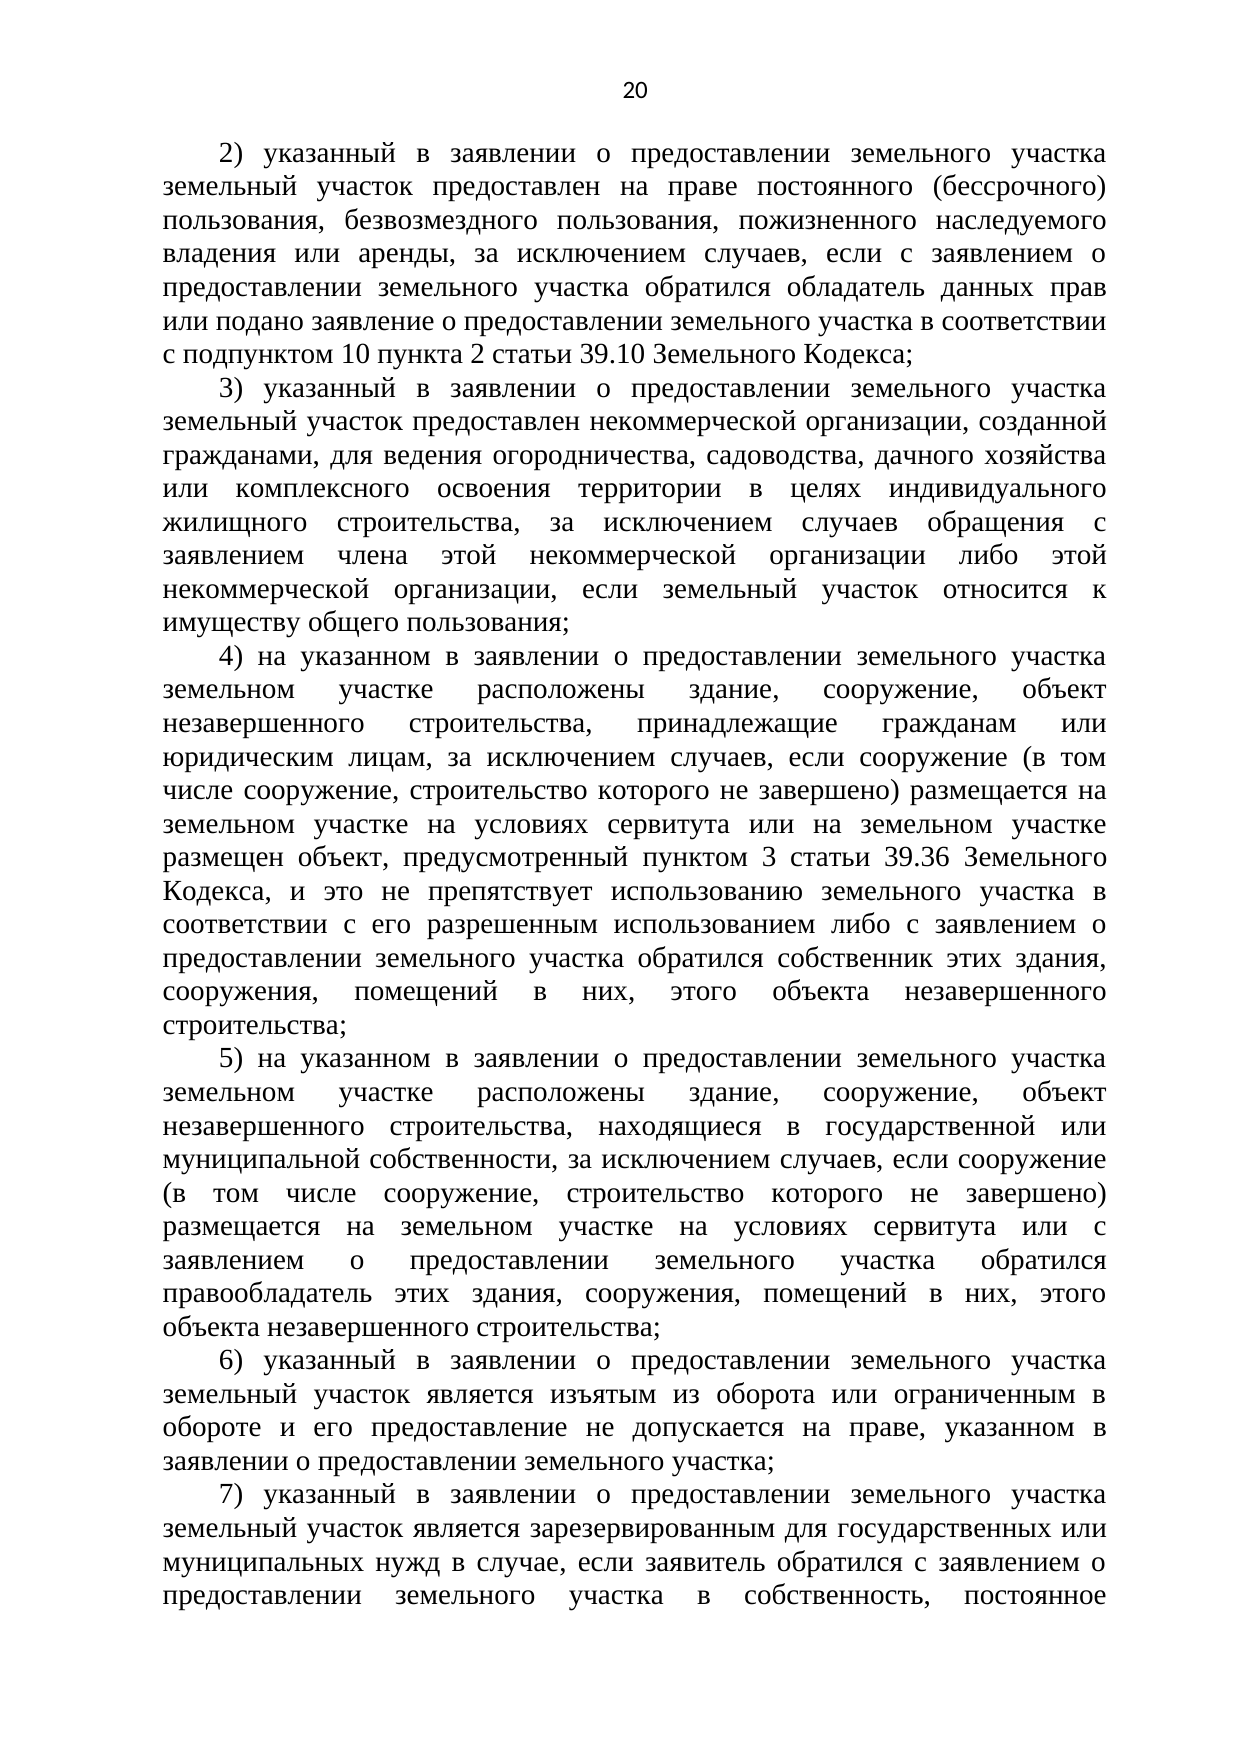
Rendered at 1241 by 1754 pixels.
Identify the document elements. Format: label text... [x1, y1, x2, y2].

text 2) указанный в заявлении о предоставлении земельного участка земельный участок предоставлен на праве постоянного (бессрочного) пользования, безвозмездного пользования, пожизненного наследуемого владения или аренды, за исключением случаев, если с заявлением о предоставлении земельного участка обратился обладатель данных прав или подано заявление о предоставлении земельного участка в соответствии с подпунктом 10 пункта 2 статьи 39.10 Земельного Кодекса; [162, 135, 1107, 370]
text 6) указанный в заявлении о предоставлении земельного участка земельный участок является изъятым из оборота или ограниченным в обороте и его предоставление не допускается на праве, указанном в заявлении о предоставлении земельного участка; [162, 1342, 1107, 1477]
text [162, 1477, 1107, 1611]
text 5) на указанном в заявлении о предоставлении земельного участка земельном участке расположены здание, сооружение, объект незавершенного строительства, находящиеся в государственной или муниципальной собственности, за исключением случаев, если сооружение (в том числе сооружение, строительство которого не завершено) размещается на земельном участке на условиях сервитута или с заявлением о предоставлении земельного участка обратился правообладатель этих здания, сооружения, помещений в них, этого объекта незавершенного строительства; [162, 1041, 1107, 1342]
text 3) указанный в заявлении о предоставлении земельного участка земельный участок предоставлен некоммерческой организации, созданной гражданами, для ведения огородничества, садоводства, дачного хозяйства или комплексного освоения территории в целях индивидуального жилищного строительства, за исключением случаев обращения с заявлением члена этой некоммерческой организации либо этой некоммерческой организации, если земельный участок относится к имуществу общего пользования; [162, 370, 1107, 638]
text 4) на указанном в заявлении о предоставлении земельного участка земельном участке расположены здание, сооружение, объект незавершенного строительства, принадлежащие гражданам или юридическим лицам, за исключением случаев, если сооружение (в том числе сооружение, строительство которого не завершено) размещается на земельном участке на условиях сервитута или на земельном участке размещен объект, предусмотренный пунктом 3 статьи 39.36 Земельного Кодекса, и это не препятствует использованию земельного участка в соответствии с его разрешенным использованием либо с заявлением о предоставлении земельного участка обратился собственник этих здания, сооружения, помещений в них, этого объекта незавершенного строительства; [162, 638, 1107, 1041]
